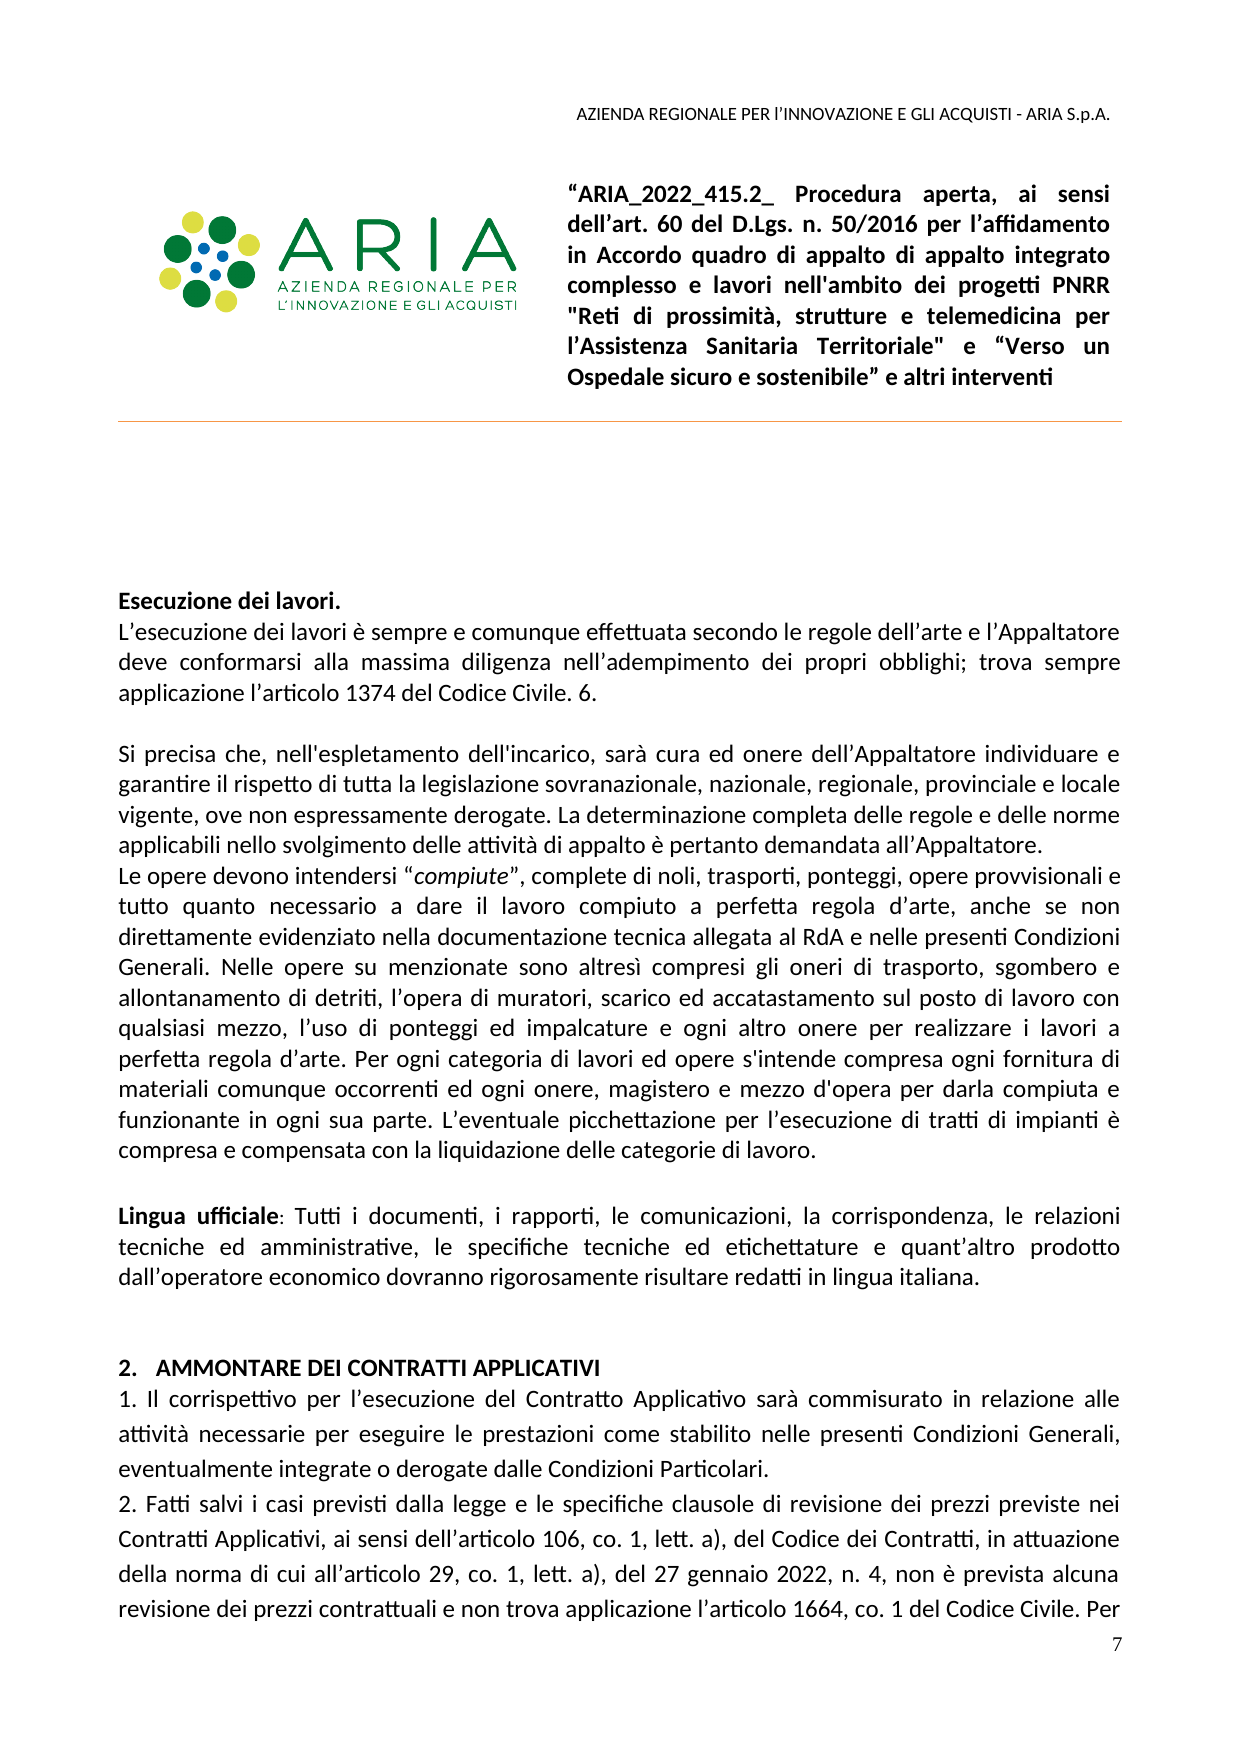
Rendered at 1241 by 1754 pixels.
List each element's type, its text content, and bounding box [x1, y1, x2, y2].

picture [129, 181, 547, 342]
text Lingua ufficiale: Tutti i documenti, i rapporti, le comunicazioni, la corrispondenza, le relazioni tecniche ed amministrative, le specifiche tecniche ed etichettature e quant’altro prodotto dall’operatore economico dovranno rigorosamente risultare redatti in lingua italiana. [118, 1200, 1122, 1292]
text Le opere devono intendersi “compiute”, complete di noli, trasporti, ponteggi, opere provvisionali e tutto quanto necessario a dare il lavoro compiuto a perfetta regola d’arte, anche se non direttamente evidenziato nella documentazione tecnica allegata al RdA e nelle presenti Condizioni Generali. Nelle opere su menzionate sono altresì compresi gli oneri di trasporto, sgombero e allontanamento di detriti, l’opera di muratori, scarico ed accatastamento sul posto di lavoro con qualsiasi mezzo, l’uso di ponteggi ed impalcature e ogni altro onere per realizzare i lavori a perfetta regola d’arte. Per ogni categoria di lavori ed opere s'intende compresa ogni fornitura di materiali comunque occorrenti ed ogni onere, magistero e mezzo d'opera per darla compiuta e funzionante in ogni sua parte. L’eventuale picchettazione per l’esecuzione di tratti di impianti è compresa e compensata con la liquidazione delle categorie di lavoro. [118, 860, 1122, 1165]
text L’esecuzione dei lavori è sempre e comunque effettuata secondo le regole dell’arte e l’Appaltatore deve conformarsi alla massima diligenza nell’adempimento dei propri obblighi; trova sempre applicazione l’articolo 1374 del Codice Civile. 6. [118, 616, 1122, 707]
text 1. Il corrispettivo per l’esecuzione del Contratto Applicativo sarà commisurato in relazione alle attività necessarie per eseguire le prestazioni come stabilito nelle presenti Condizioni Generali, eventualmente integrate o derogate dalle Condizioni Particolari. [118, 1383, 1122, 1483]
text Esecuzione dei lavori. [118, 585, 1122, 616]
text Si precisa che, nell'espletamento dell'incarico, sarà cura ed onere dell’Appaltatore individuare e garantire il rispetto di tutta la legislazione sovranazionale, nazionale, regionale, provinciale e locale vigente, ove non espressamente derogate. La determinazione completa delle regole e delle norme applicabili nello svolgimento delle attività di appalto è pertanto demandata all’Appaltatore. [118, 738, 1122, 860]
subtitle AMMONTARE DEI CONTRATTI APPLICATIVI [118, 1352, 1122, 1382]
